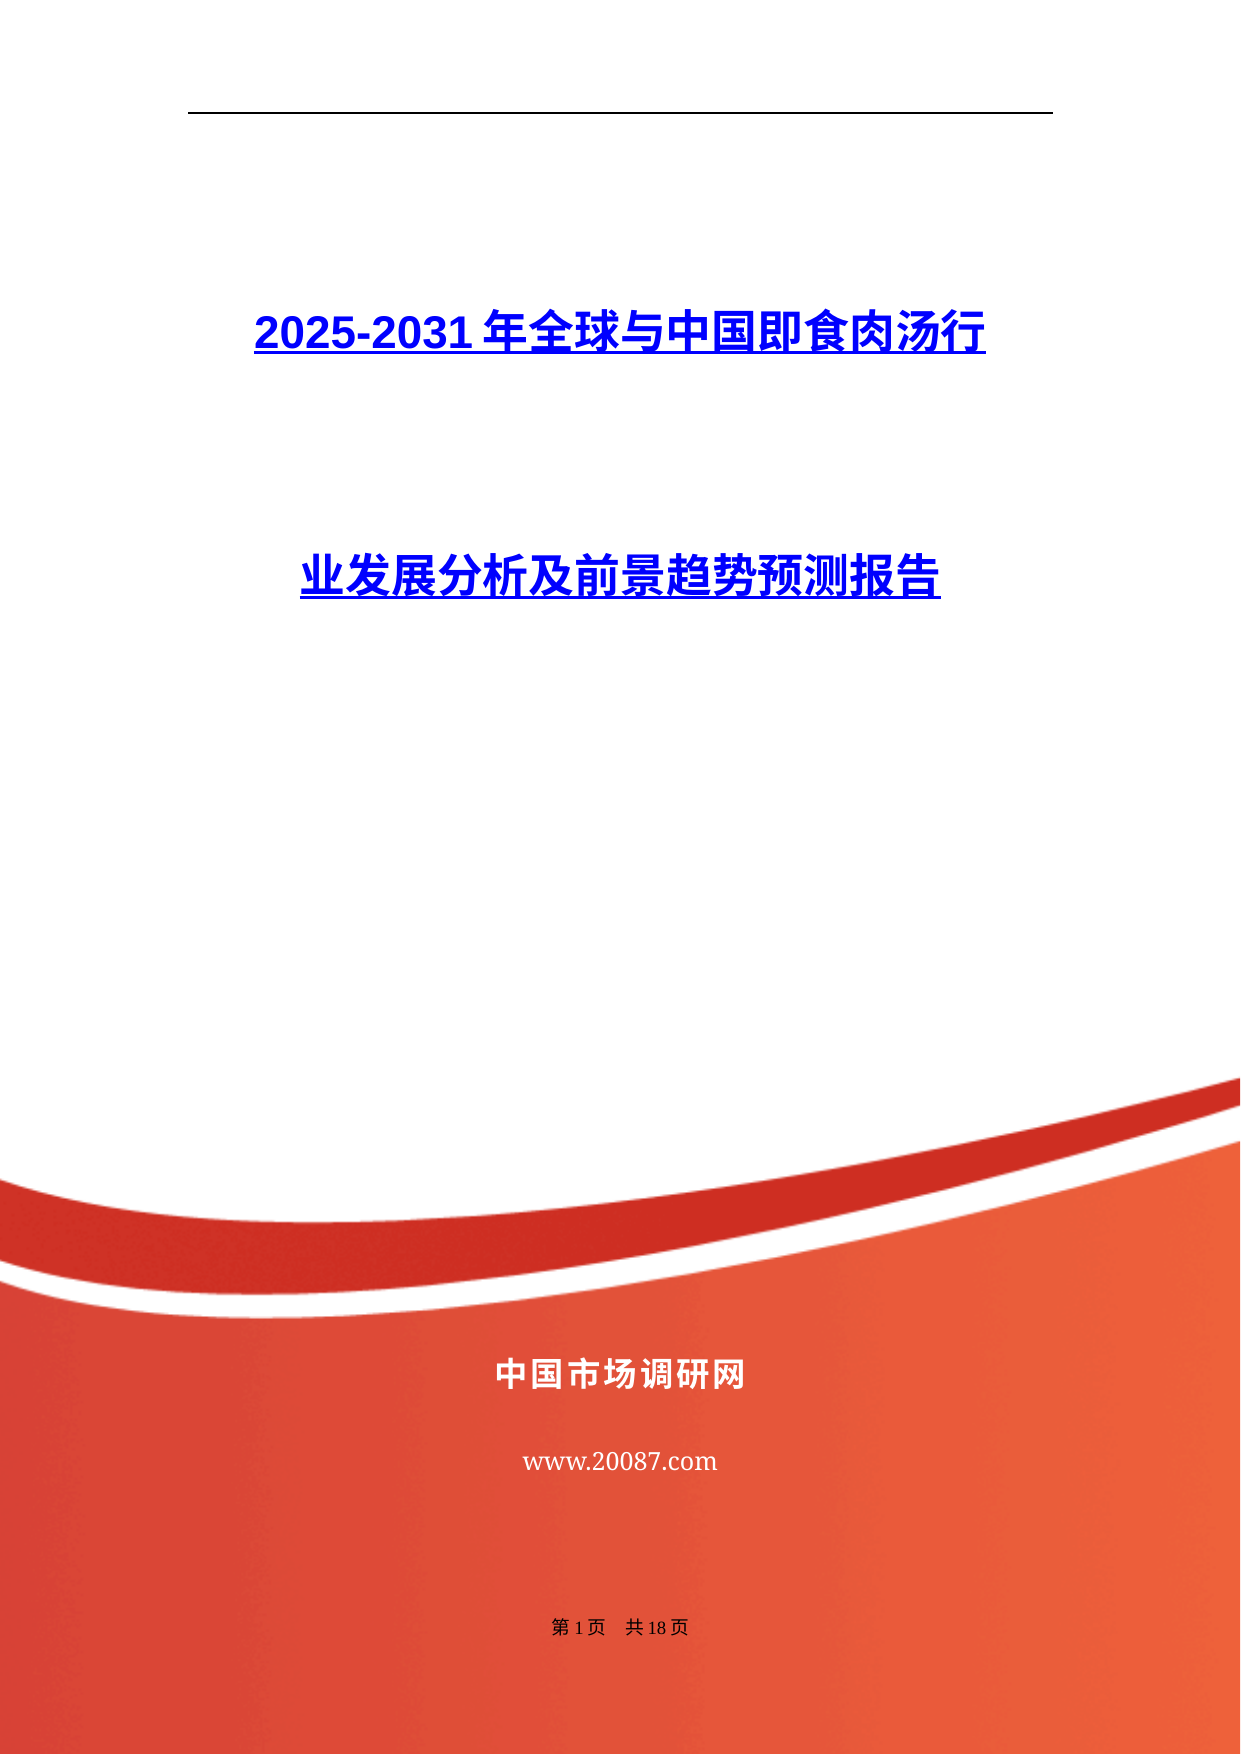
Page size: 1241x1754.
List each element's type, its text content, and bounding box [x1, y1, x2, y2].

subtitle 中国市场调研网 [187, 1339, 1053, 1404]
text www.20087.com [187, 1428, 1053, 1493]
table_header 2025-2031年全球与中国即食肉汤行业发展分析及前景趋势预测报告 [188, 207, 1053, 773]
picture [0, 1006, 1241, 1754]
